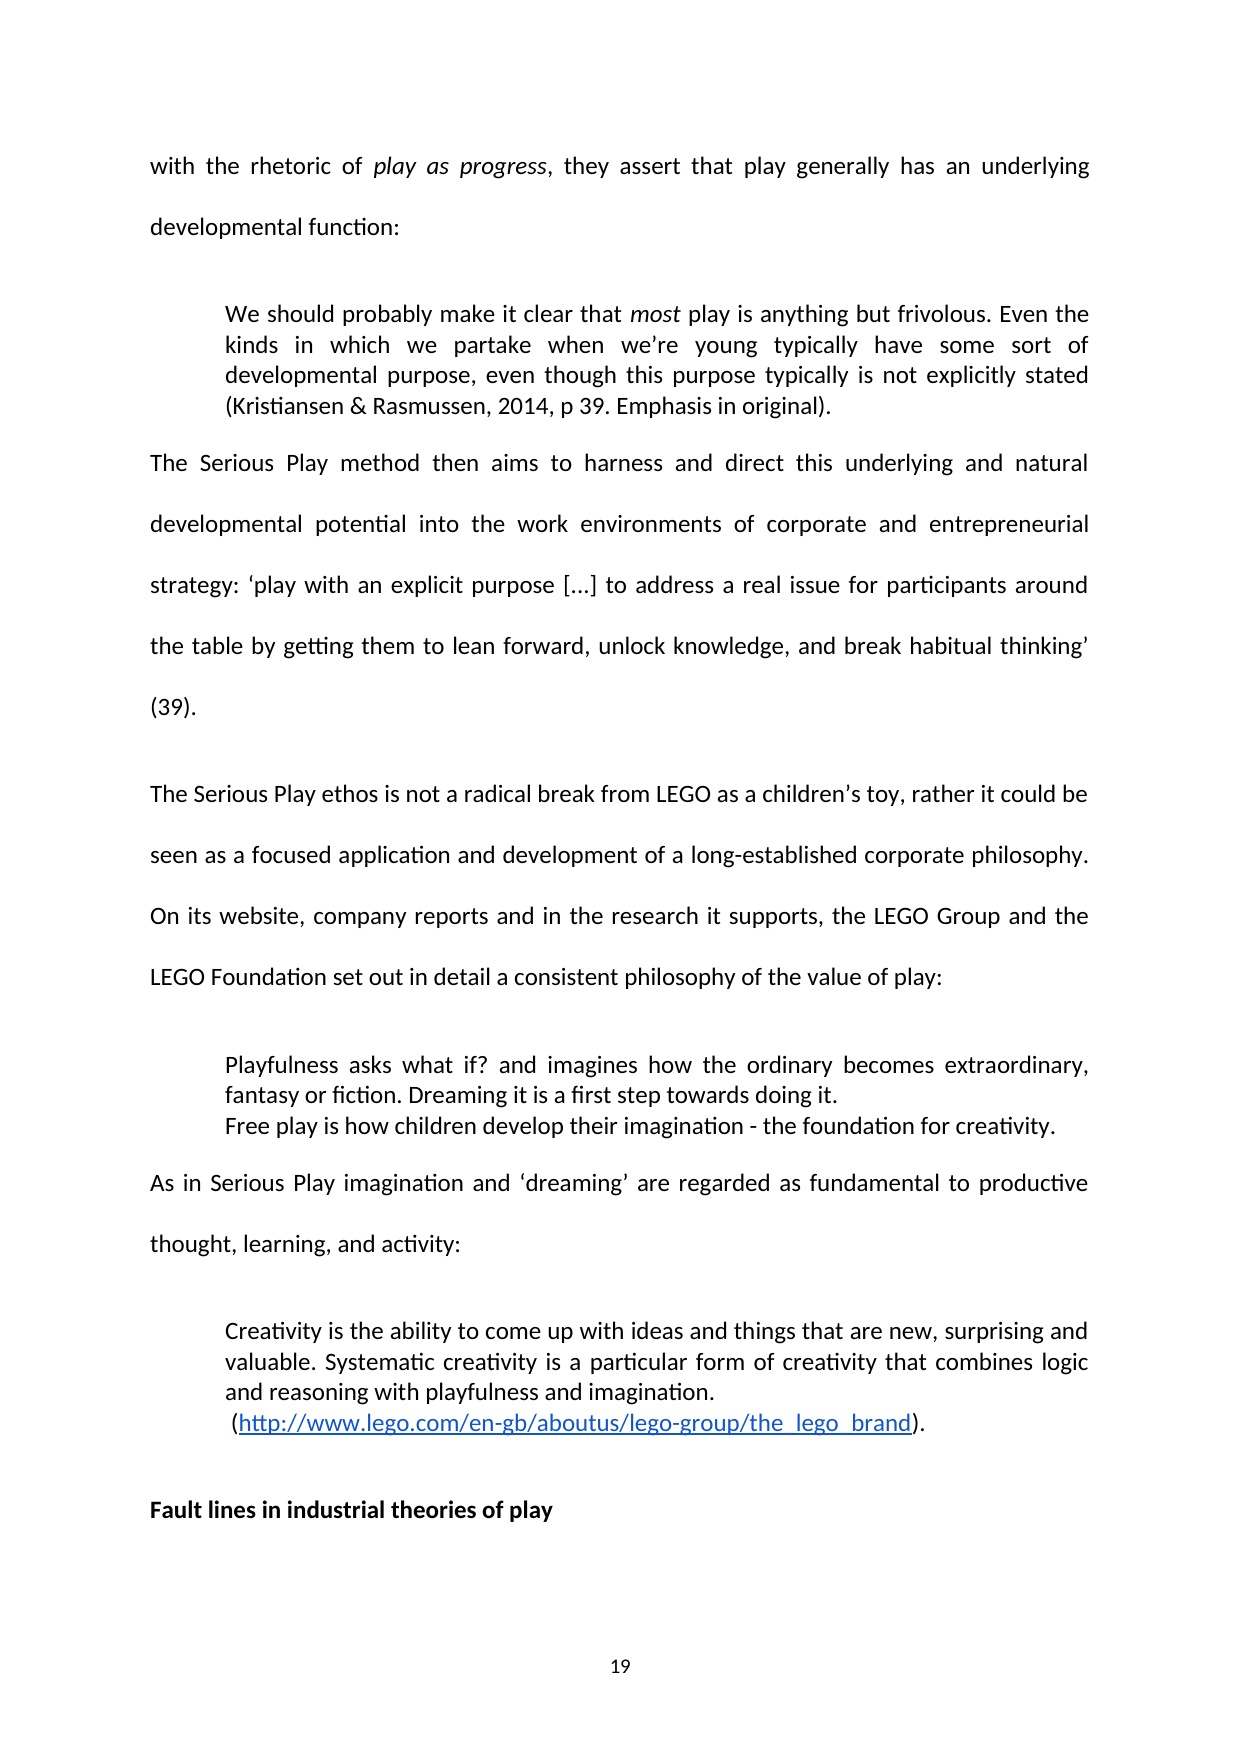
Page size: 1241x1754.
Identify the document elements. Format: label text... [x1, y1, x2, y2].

text (http://www.lego.com/en-gb/aboutus/lego-group/the_lego_brand). [225, 1407, 1090, 1437]
text Free play is how children develop their imagination - the foundation for creativity. [225, 1110, 1090, 1141]
text Fault lines in industrial theories of play [150, 1494, 1090, 1525]
text As in Serious Play imagination and ‘dreaming’ are regarded as fundamental to productive thought, learning, and activity: [150, 1167, 1090, 1258]
text The Serious Play method then aims to harness and direct this underlying and natural developmental potential into the work environments of corporate and entrepreneurial strategy: ‘play with an explicit purpose [...] to address a real issue for participants around the table by getting them to lean forward, unlock knowledge, and break habitual thinking’ (39). [150, 447, 1090, 722]
text Creativity is the ability to come up with ideas and things that are new, surprising and valuable. Systematic creativity is a particular form of creativity that combines logic and reasoning with playfulness and imagination. [225, 1315, 1090, 1407]
text Playfulness asks what if? and imagines how the ordinary becomes extraordinary, fantasy or fiction. Dreaming it is a first step towards doing it. [225, 1049, 1090, 1110]
text We should probably make it clear that most play is anything but frivolous. Even the kinds in which we partake when we’re young typically have some sort of developmental purpose, even though this purpose typically is not explicitly stated (Kristiansen & Rasmussen, 2014, p 39. Emphasis in original). [225, 298, 1090, 421]
text The Serious Play ethos is not a radical break from LEGO as a children’s toy, rather it could be seen as a focused application and development of a long-established corporate philosophy. On its website, company reports and in the research it supports, the LEGO Group and the LEGO Foundation set out in detail a consistent philosophy of the value of play: [150, 778, 1090, 992]
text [150, 150, 1090, 242]
